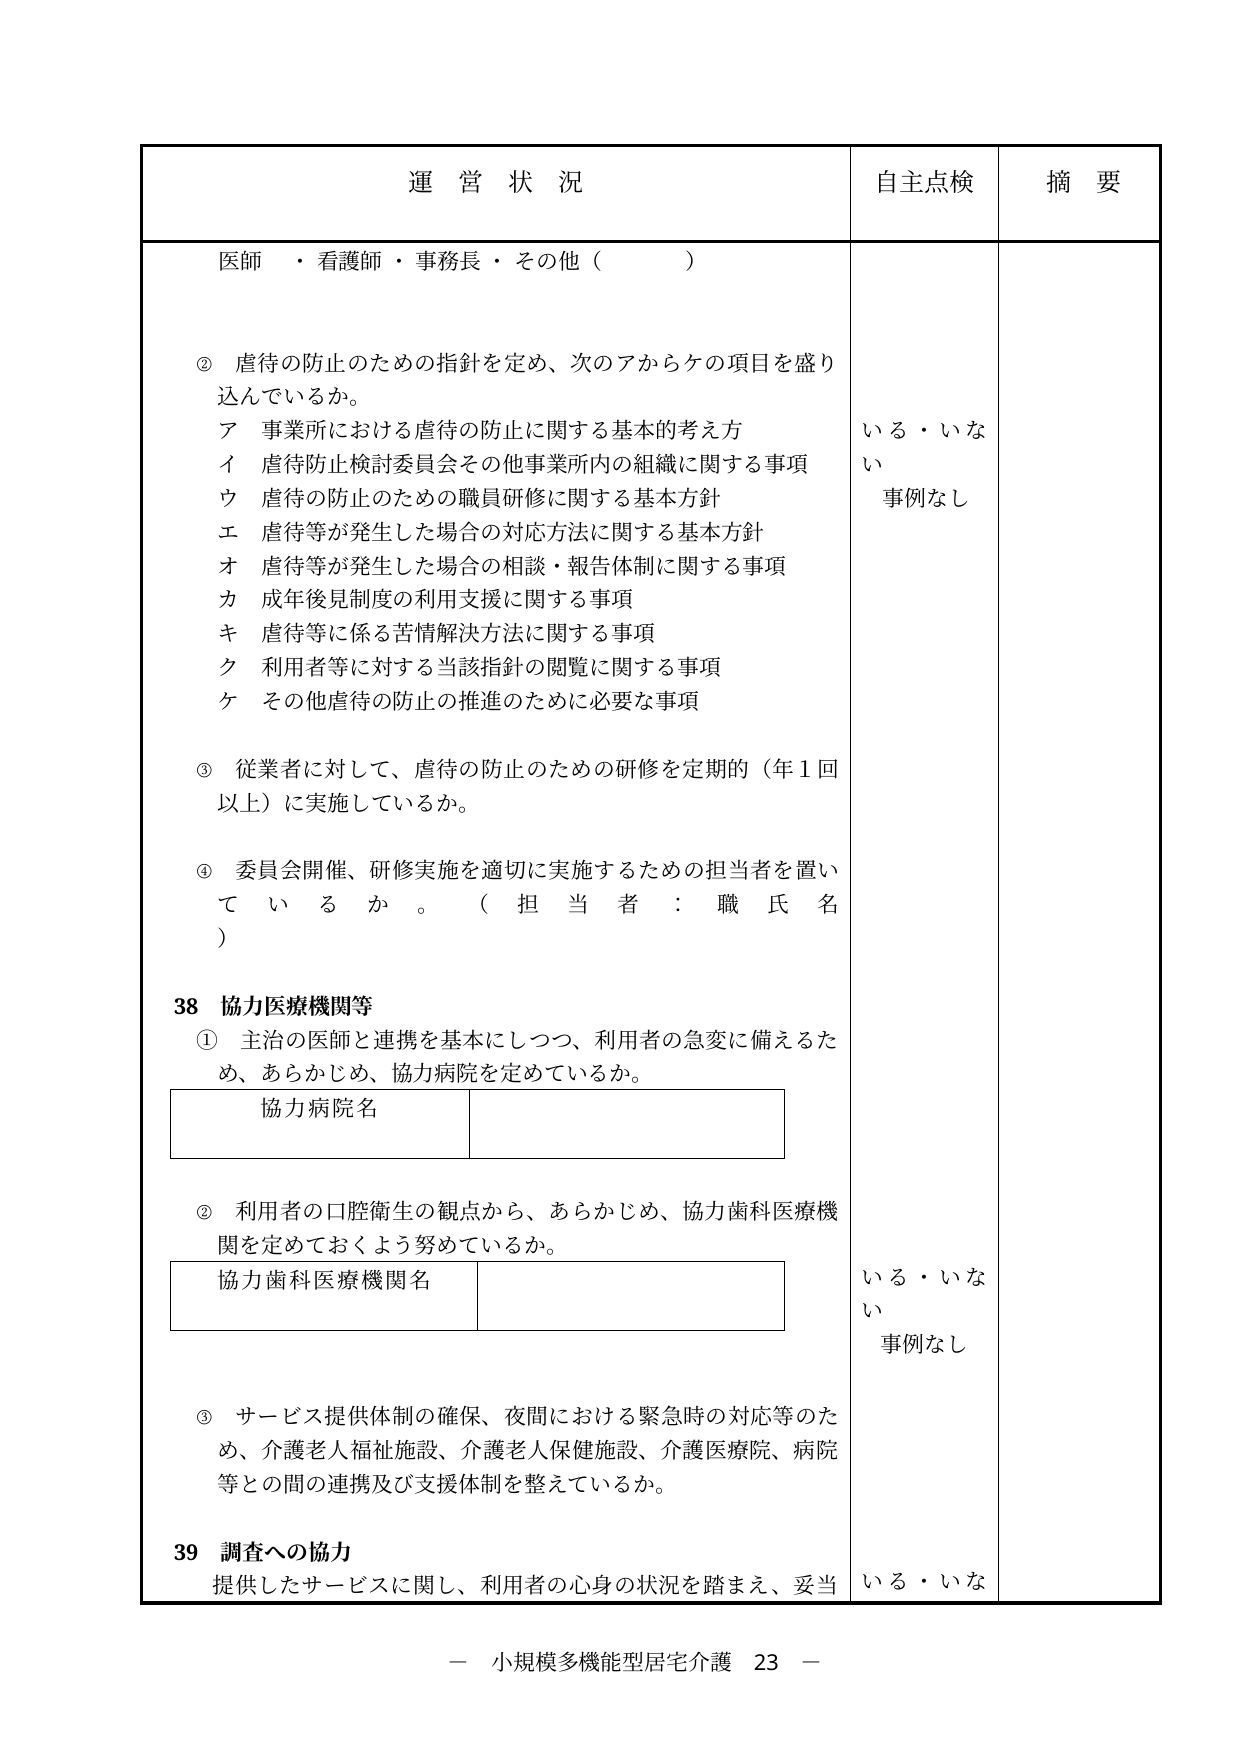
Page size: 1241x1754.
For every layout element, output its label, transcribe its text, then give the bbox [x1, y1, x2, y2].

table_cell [851, 243, 998, 1601]
table_header 運 営 状 況 [143, 147, 850, 240]
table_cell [999, 243, 1159, 1601]
table_header 摘 要 [999, 147, 1159, 240]
table_header 自主点検 [851, 147, 998, 240]
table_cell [143, 243, 850, 1601]
